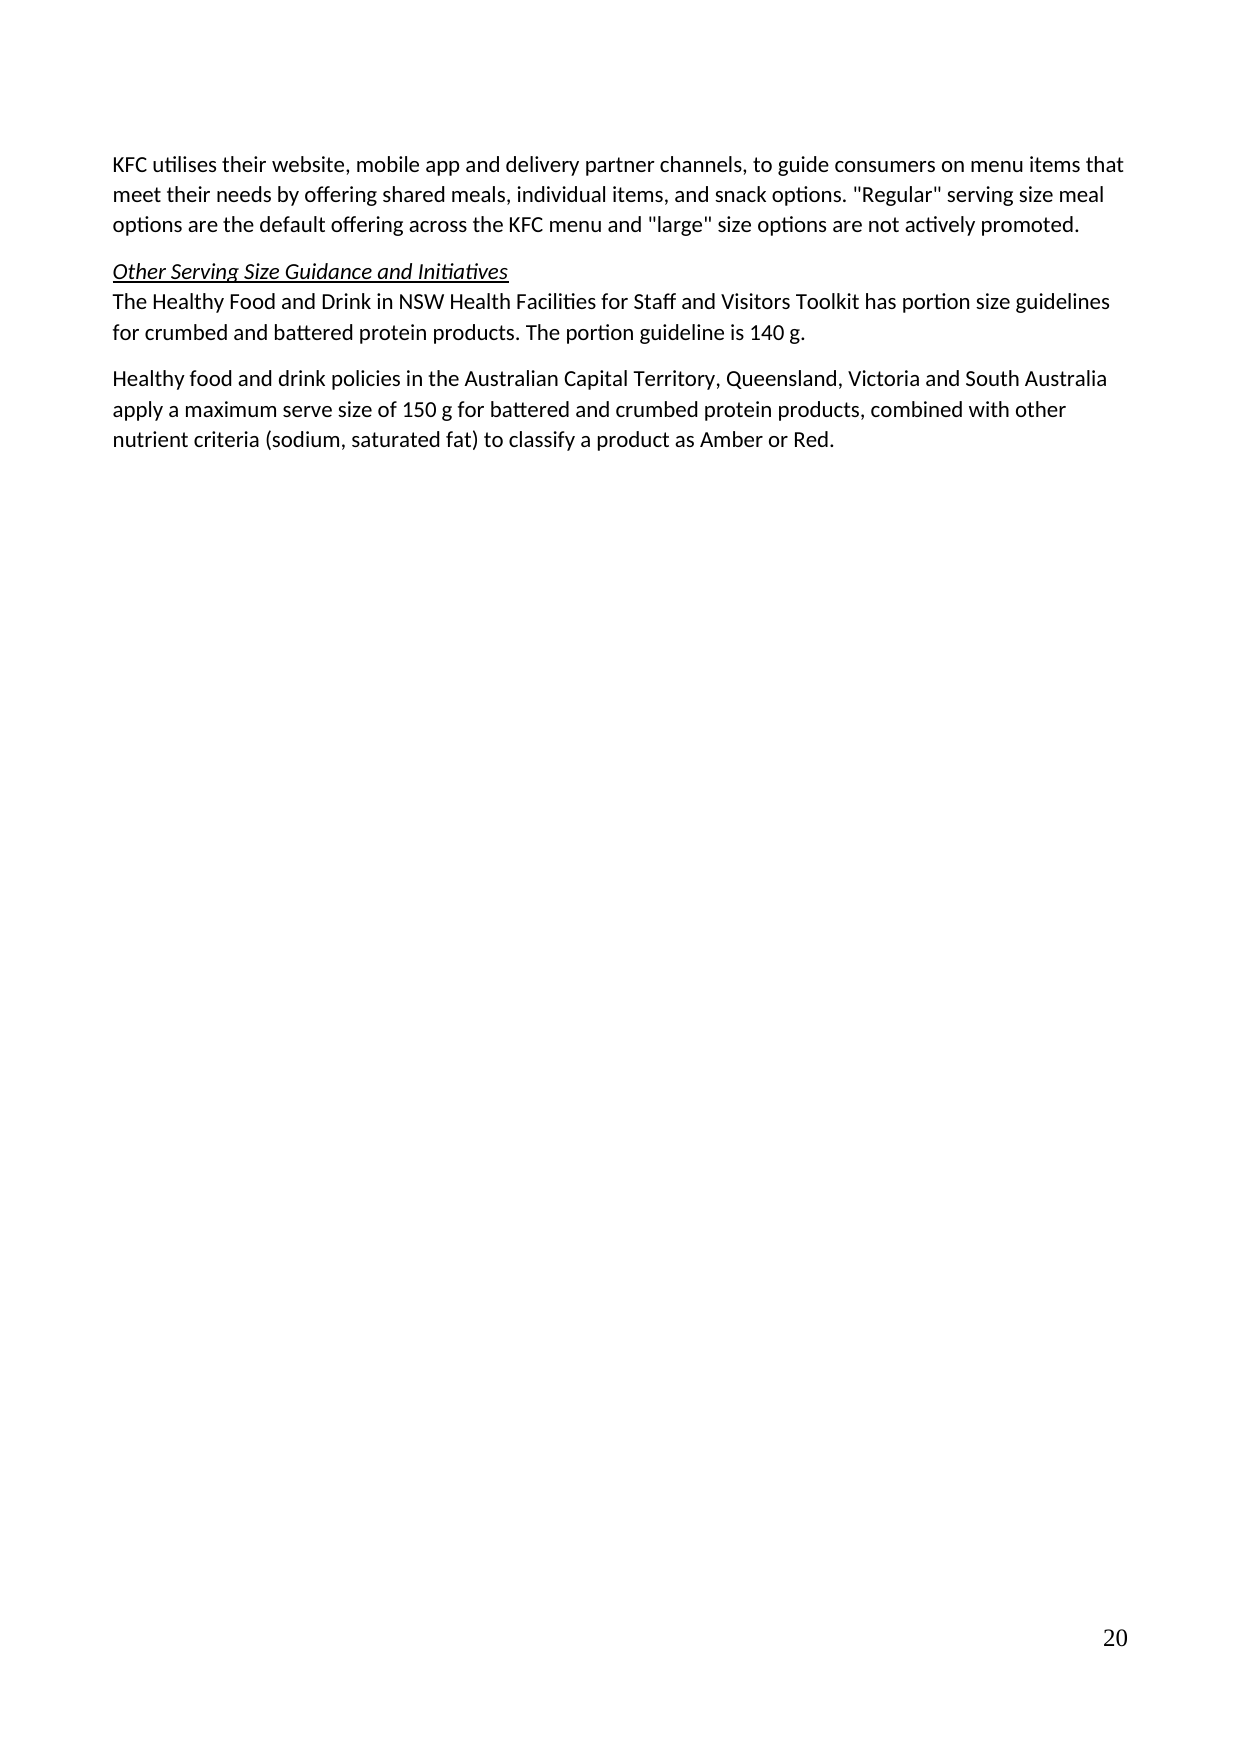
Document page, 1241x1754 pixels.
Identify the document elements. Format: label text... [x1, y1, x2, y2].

text The Healthy Food and Drink in NSW Health Facilities for Staff and Visitors Toolkit has portion size guidelines for crumbed and battered protein products. The portion guideline is 140 g. [112, 287, 1128, 346]
text KFC utilises their website, mobile app and delivery partner channels, to guide consumers on menu items that meet their needs by offering shared meals, individual items, and snack options. "Regular" serving size meal options are the default offering across the KFC menu and "large" size options are not actively promoted. [112, 150, 1128, 238]
subtitle Other Serving Size Guidance and Initiatives [112, 257, 1128, 285]
text Healthy food and drink policies in the Australian Capital Territory, Queensland, Victoria and South Australia apply a maximum serve size of 150 g for battered and crumbed protein products, combined with other nutrient criteria (sodium, saturated fat) to classify a product as Amber or Red. [112, 364, 1128, 453]
